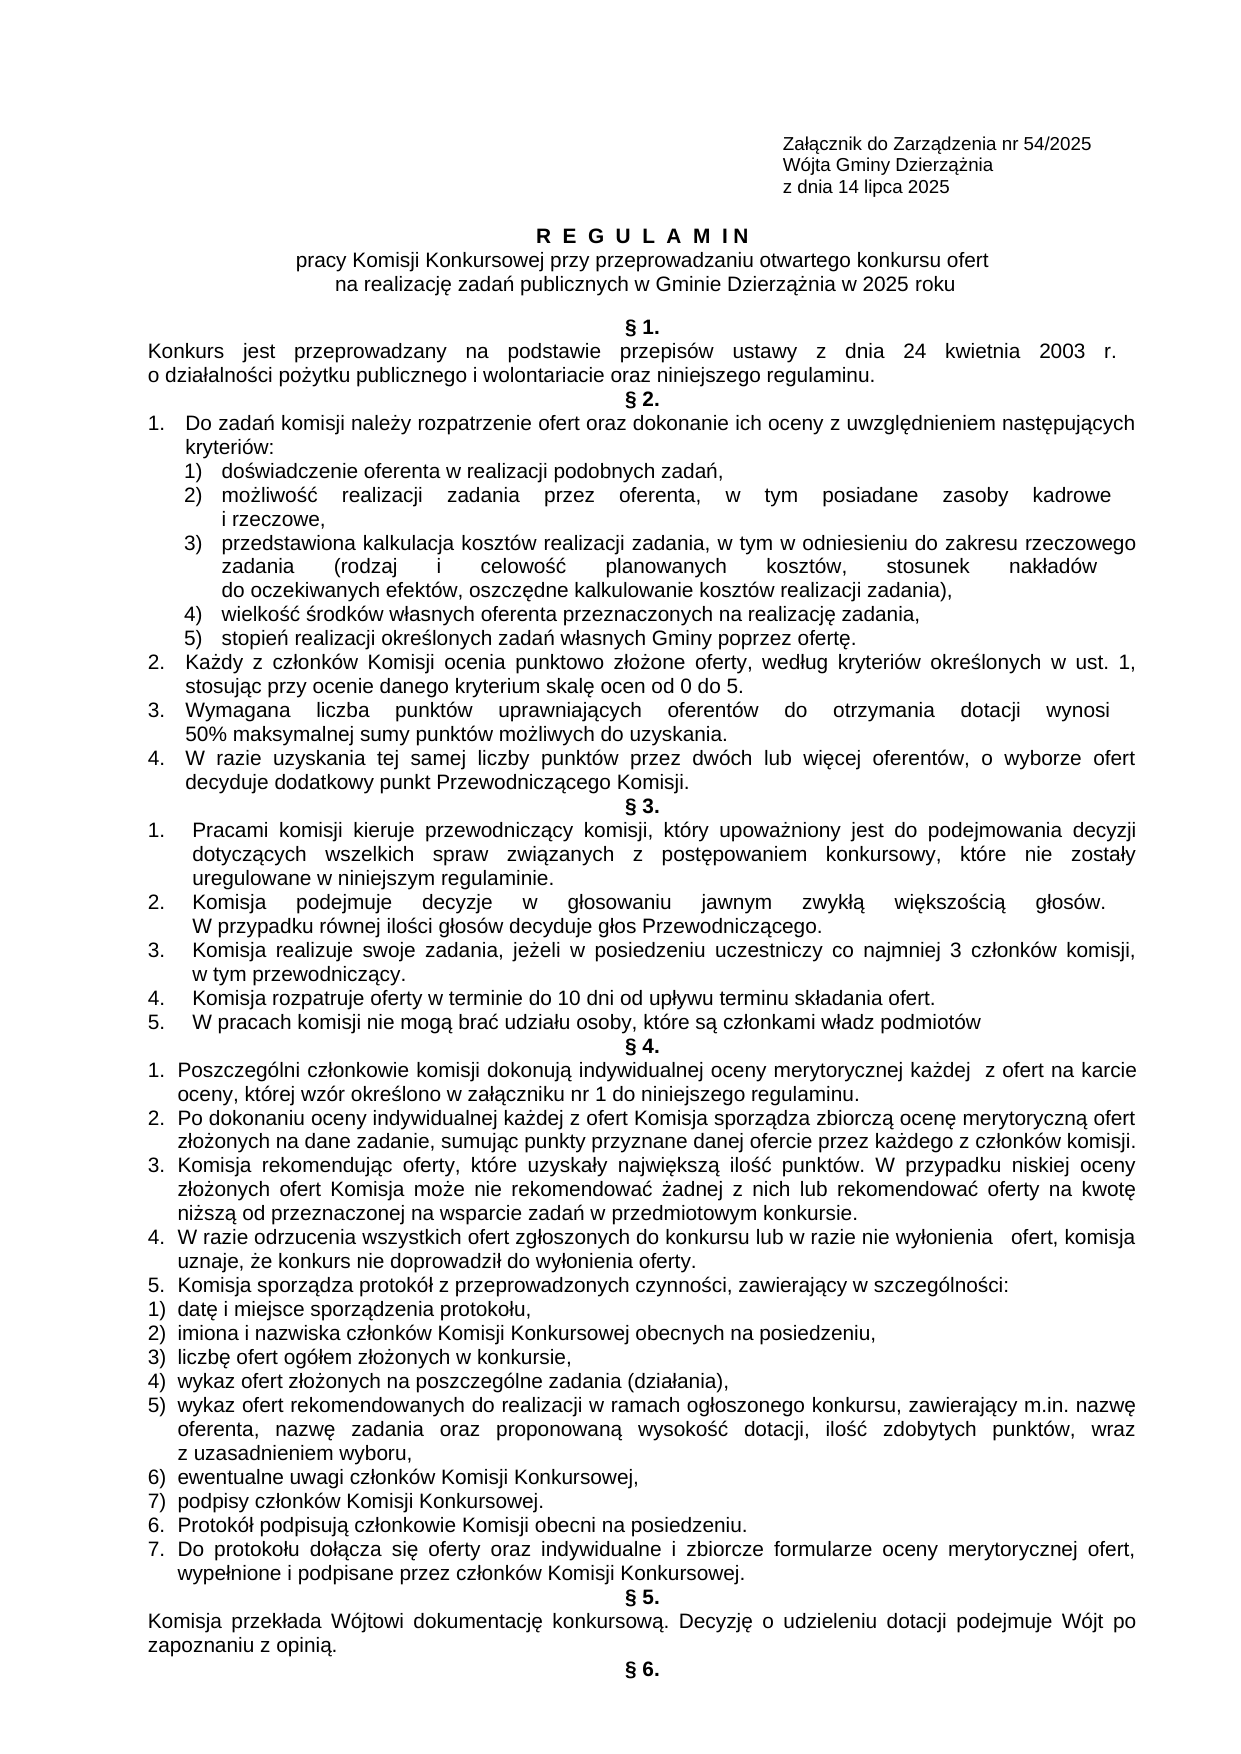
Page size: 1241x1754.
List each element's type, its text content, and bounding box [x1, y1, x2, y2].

list W pracach komisji nie mogą brać udziału osoby, które są członkami władz podmiotów [148, 1009, 1137, 1033]
list Pracami komisji kieruje przewodniczący komisji, który upoważniony jest do podejmowania decyzji dotyczących wszelkich spraw związanych z postępowaniem konkursowy, które nie zostały uregulowane w niniejszym regulaminie. [148, 818, 1137, 890]
list podpisy członków Komisji Konkursowej. [148, 1489, 1137, 1513]
list wykaz ofert złożonych na poszczególne zadania (działania), [148, 1369, 1137, 1393]
text § 2. [148, 387, 1137, 411]
list Do zadań komisji należy rozpatrzenie ofert oraz dokonanie ich oceny z uwzględnieniem następujących kryteriów: [148, 411, 1137, 458]
list doświadczenie oferenta w realizacji podobnych zadań, [184, 458, 1137, 482]
text Wójta Gminy Dzierzążnia [783, 154, 1137, 176]
list datę i miejsce sporządzenia protokołu, [148, 1297, 1137, 1321]
list Protokół podpisują członkowie Komisji obecni na posiedzeniu. [148, 1513, 1137, 1537]
text R E G U L A M I N [148, 224, 1137, 248]
text na realizację zadań publicznych w Gminie Dzierzążnia w 2025 roku [148, 272, 1137, 296]
list Poszczególni członkowie komisji dokonują indywidualnej oceny merytorycznej każdej z ofert na karcie oceny, której wzór określono w załączniku nr 1 do niniejszego regulaminu. [148, 1057, 1137, 1105]
list ewentualne uwagi członków Komisji Konkursowej, [148, 1465, 1137, 1489]
list wielkość środków własnych oferenta przeznaczonych na realizację zadania, [184, 602, 1137, 626]
list przedstawiona kalkulacja kosztów realizacji zadania, w tym w odniesieniu do zakresu rzeczowego zadania (rodzaj i celowość planowanych kosztów, stosunek nakładów do oczekiwanych efektów, oszczędne kalkulowanie kosztów realizacji zadania), [184, 530, 1137, 602]
text Konkurs jest przeprowadzany na podstawie przepisów ustawy z dnia 24 kwietnia 2003 r. o działalności pożytku publicznego i wolontariacie oraz niniejszego regulaminu. [148, 339, 1137, 387]
text § 1. [148, 315, 1137, 339]
list Do protokołu dołącza się oferty oraz indywidualne i zbiorcze formularze oceny merytorycznej ofert, wypełnione i podpisane przez członków Komisji Konkursowej. [148, 1537, 1137, 1584]
list możliwość realizacji zadania przez oferenta, w tym posiadane zasoby kadrowe i rzeczowe, [184, 482, 1137, 530]
list Komisja sporządza protokół z przeprowadzonych czynności, zawierający w szczególności: [148, 1273, 1137, 1297]
text § 3. [148, 794, 1137, 818]
list wykaz ofert rekomendowanych do realizacji w ramach ogłoszonego konkursu, zawierający m.in. nazwę oferenta, nazwę zadania oraz proponowaną wysokość dotacji, ilość zdobytych punktów, wraz z uzasadnieniem wyboru, [148, 1393, 1137, 1465]
list Komisja rekomendując oferty, które uzyskały największą ilość punktów. W przypadku niskiej oceny złożonych ofert Komisja może nie rekomendować żadnej z nich lub rekomendować oferty na kwotę niższą od przeznaczonej na wsparcie zadań w przedmiotowym konkursie. [148, 1153, 1137, 1225]
text pracy Komisji Konkursowej przy przeprowadzaniu otwartego konkursu ofert [148, 248, 1137, 272]
text § 6. [148, 1656, 1137, 1680]
text § 5. [148, 1584, 1137, 1608]
text Załącznik do Zarządzenia nr 54/2025 [783, 133, 1137, 154]
text z dnia 14 lipca 2025 [783, 176, 1137, 197]
list Komisja realizuje swoje zadania, jeżeli w posiedzeniu uczestniczy co najmniej 3 członków komisji, w tym przewodniczący. [148, 938, 1137, 986]
list imiona i nazwiska członków Komisji Konkursowej obecnych na posiedzeniu, [148, 1321, 1137, 1345]
list Po dokonaniu oceny indywidualnej każdej z ofert Komisja sporządza zbiorczą ocenę merytoryczną ofert złożonych na dane zadanie, sumując punkty przyznane danej ofercie przez każdego z członków komisji. [148, 1105, 1137, 1153]
text Komisja przekłada Wójtowi dokumentację konkursową. Decyzję o udzieleniu dotacji podejmuje Wójt po zapoznaniu z opinią. [148, 1608, 1137, 1656]
list Każdy z członków Komisji ocenia punktowo złożone oferty, według kryteriów określonych w ust. 1, stosując przy ocenie danego kryterium skalę ocen od 0 do 5. [148, 650, 1137, 698]
list Wymagana liczba punktów uprawniających oferentów do otrzymania dotacji wynosi 50% maksymalnej sumy punktów możliwych do uzyskania. [148, 698, 1137, 746]
text § 4. [148, 1033, 1137, 1057]
list Komisja rozpatruje oferty w terminie do 10 dni od upływu terminu składania ofert. [148, 986, 1137, 1009]
list Komisja podejmuje decyzje w głosowaniu jawnym zwykłą większością głosów. W przypadku równej ilości głosów decyduje głos Przewodniczącego. [148, 890, 1137, 938]
list stopień realizacji określonych zadań własnych Gminy poprzez ofertę. [184, 626, 1137, 650]
list liczbę ofert ogółem złożonych w konkursie, [148, 1345, 1137, 1369]
list W razie odrzucenia wszystkich ofert zgłoszonych do konkursu lub w razie nie wyłonienia ofert, komisja uznaje, że konkurs nie doprowadził do wyłonienia oferty. [148, 1225, 1137, 1273]
list W razie uzyskania tej samej liczby punktów przez dwóch lub więcej oferentów, o wyborze ofert decyduje dodatkowy punkt Przewodniczącego Komisji. [148, 746, 1137, 794]
